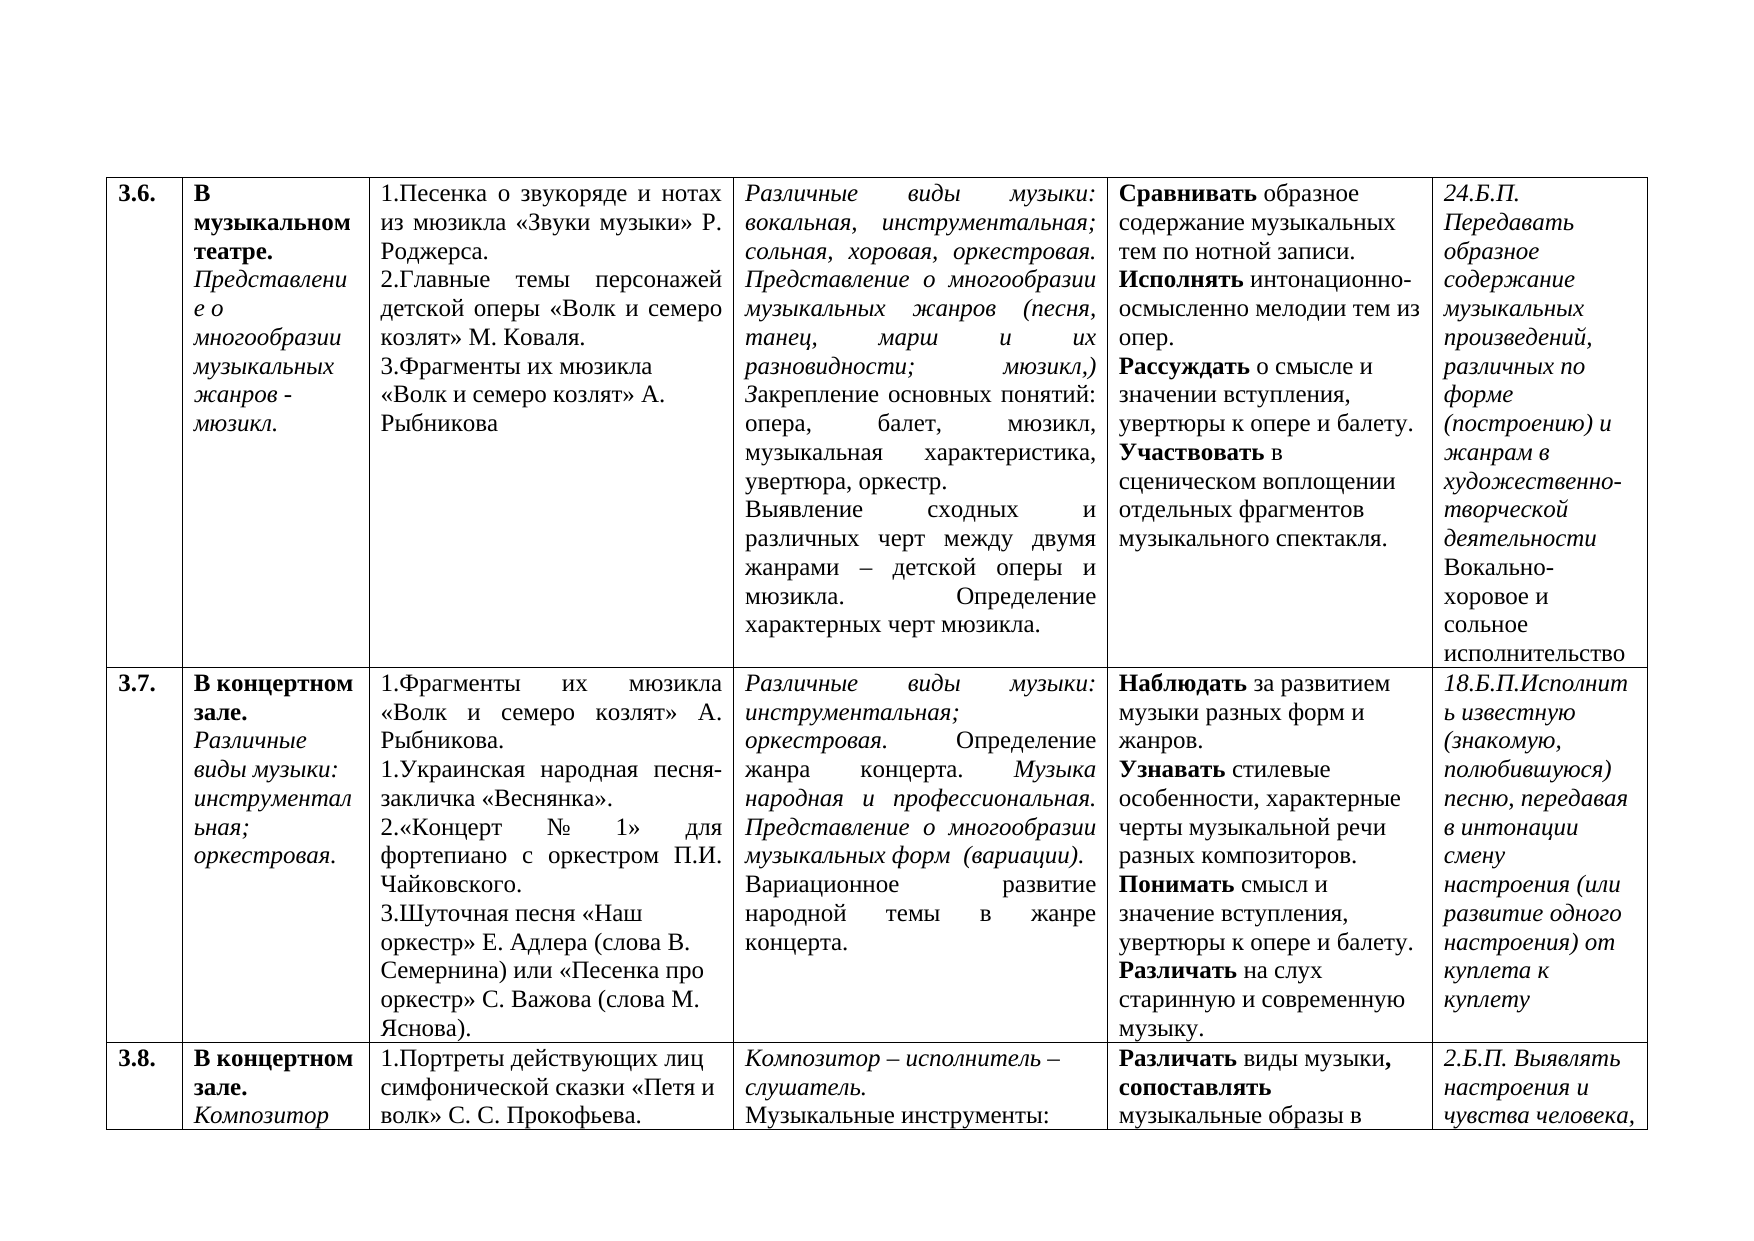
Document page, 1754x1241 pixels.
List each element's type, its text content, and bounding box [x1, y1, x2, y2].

table_cell 18.Б.П.Исполнить известную (знакомую, полюбившуюся) песню, передавая в интонации смену настроения (или развитие одного настроения) от куплета к куплету [1433, 668, 1647, 1042]
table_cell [734, 1043, 1107, 1129]
table_cell В концертном зале. Различные виды музыки: инструментальная; оркестровая. [183, 668, 369, 1042]
table_cell Наблюдать за развитием музыки разных форм и жанров. Узнавать стилевые особенности, характерные черты музыкальной речи разных композиторов. Понимать смысл и значение вступления, увертюры к опере и балету. Различать на слух старинную и современную музыку. [1108, 668, 1432, 1042]
table_cell Различные виды музыки: вокальная, инструментальная; сольная, хоровая, оркестровая. Представление о многообразии музыкальных жанров (песня, танец, марш и их разновидности; мюзикл,) Закрепление основных понятий: опера, балет, мюзикл, музыкальная характеристика, увертюра, оркестр. Выявление сходных и различных черт между двумя жанрами – детской оперы и мюзикла. Определение характерных черт мюзикла. [734, 178, 1107, 667]
table_cell Различные виды музыки: инструментальная; оркестровая. Определение жанра концерта. Музыка народная и профессиональная. Представление о многообразии музыкальных форм (вариации). Вариационное развитие народной темы в жанре концерта. [734, 668, 1107, 1042]
table_cell 1.Песенка о звукоряде и нотах из мюзикла «Звуки музыки» Р. Роджерса. 2.Главные темы персонажей детской оперы «Волк и семеро козлят» М. Коваля. 3.Фрагменты их мюзикла «Волк и семеро козлят» А. Рыбникова [370, 178, 733, 667]
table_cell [1433, 1043, 1647, 1129]
table_cell Сравнивать образное содержание музыкальных тем по нотной записи. Исполнять интонационно-осмысленно мелодии тем из опер. Рассуждать о смысле и значении вступления, увертюры к опере и балету. Участвовать в сценическом воплощении отдельных фрагментов музыкального спектакля. [1108, 178, 1432, 667]
table_cell 1.Фрагменты их мюзикла «Волк и семеро козлят» А. Рыбникова. 1.Украинская народная песня-закличка «Веснянка». 2.«Концерт № 1» для фортепиано с оркестром П.И. Чайковского. 3.Шуточная песня «Наш оркестр» Е. Адлера (слова В. Семернина) или «Песенка про оркестр» С. Важова (слова М. Яснова). [370, 668, 733, 1042]
table_cell 3.8. [107, 1043, 182, 1129]
table_cell 3.7. [107, 668, 182, 1042]
table_cell В музыкальном театре. Представление о многообразии музыкальных жанров - мюзикл. [183, 178, 369, 667]
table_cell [1108, 1043, 1432, 1129]
table_cell 24.Б.П. Передавать образное содержание музыкальных произведений, различных по форме (построению) и жанрам в художественно-творческой деятельности Вокально-хоровое и сольное исполнительство [1433, 178, 1647, 667]
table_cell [183, 1043, 369, 1129]
table_cell 3.6. [107, 178, 182, 667]
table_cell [370, 1043, 733, 1129]
